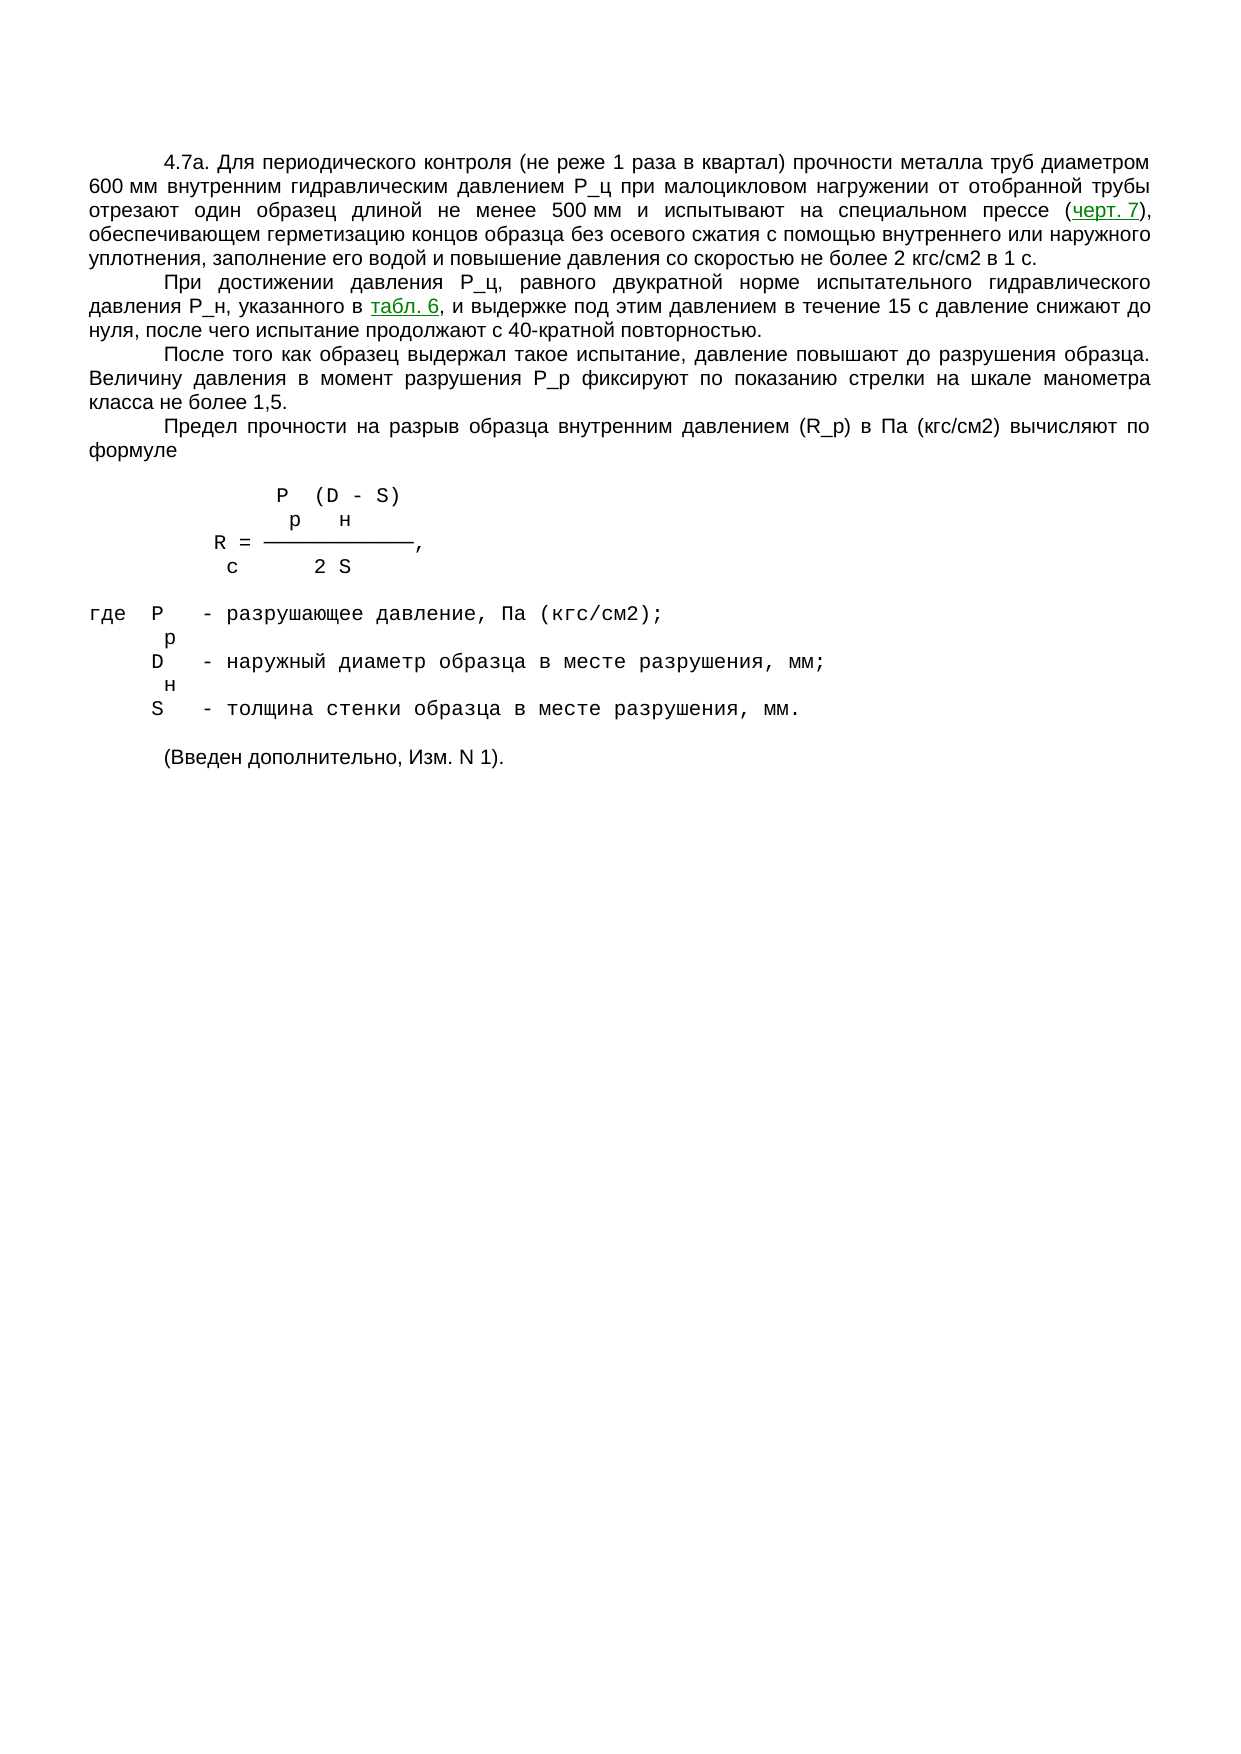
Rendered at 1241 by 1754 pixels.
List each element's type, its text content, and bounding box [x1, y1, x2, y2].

text 4.7а. Для периодического контроля (не реже 1 раза в квартал) прочности металла труб диаметром 600 мм внутренним гидравлическим давлением Р_ц при малоцикловом нагружении от отобранной трубы отрезают один образец длиной не менее 500 мм и испытывают на специальном прессе (черт. 7), обеспечивающем герметизацию концов образца без осевого сжатия с помощью внутреннего или наружного уплотнения, заполнение его водой и повышение давления со скоростью не более 2 кгс/см2 в 1 с. [88, 150, 1152, 270]
text р [88, 627, 1152, 651]
text р н [88, 509, 1152, 532]
text D - наружный диаметр образца в месте разрушения, мм; [88, 651, 1152, 674]
text (Введен дополнительно, Изм. N 1). [88, 745, 1152, 769]
text P (D - S) [88, 485, 1152, 509]
text При достижении давления Р_ц, равного двукратной норме испытательного гидравлического давления Р_н, указанного в табл. 6, и выдержке под этим давлением в течение 15 с давление снижают до нуля, после чего испытание продолжают с 40-кратной повторностью. [88, 270, 1152, 342]
text н [88, 674, 1152, 698]
text Предел прочности на разрыв образца внутренним давлением (R_р) в Па (кгс/см2) вычисляют по формуле [88, 413, 1152, 461]
text S - толщина стенки образца в месте разрушения, мм. [88, 698, 1152, 722]
text где P - разрушающее давление, Па (кгс/см2); [88, 603, 1152, 627]
text c 2 S [88, 556, 1152, 580]
text R = ────────────, [88, 532, 1152, 556]
text После того как образец выдержал такое испытание, давление повышают до разрушения образца. Величину давления в момент разрушения Р_р фиксируют по показанию стрелки на шкале манометра класса не более 1,5. [88, 342, 1152, 413]
